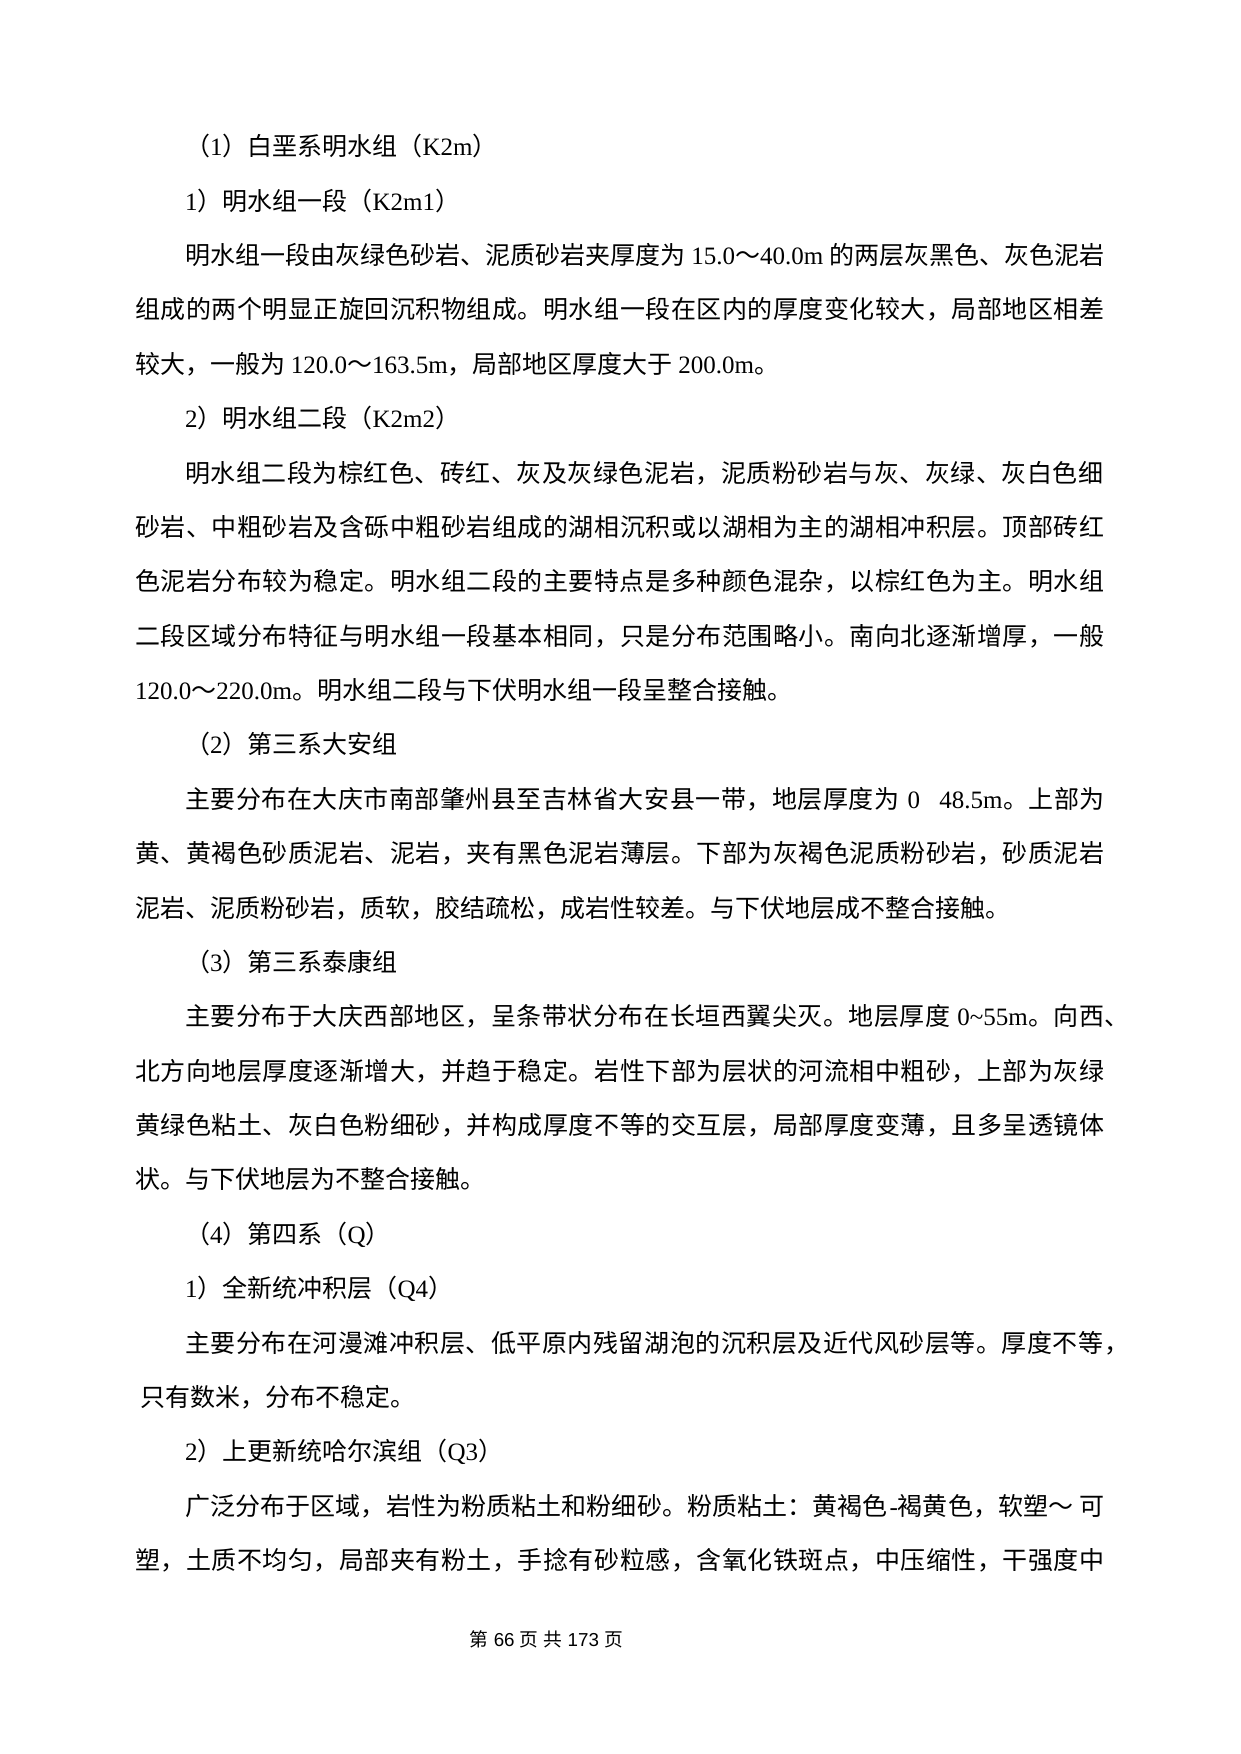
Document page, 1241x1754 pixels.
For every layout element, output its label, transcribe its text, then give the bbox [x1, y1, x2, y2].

list 明水组一段由灰绿色砂岩、泥质砂岩夹厚度为 15.0～40.0m 的两层灰黑色、灰色泥岩组成的两个明显正旋回沉积物组成。明水组一段在区内的厚度变化较大，局部地区相差较大，一般为 120.0～163.5m，局部地区厚度大于 200.0m。 [135, 236, 1104, 381]
list （3）第三系泰康组 [135, 942, 1104, 979]
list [135, 1486, 1104, 1577]
list （1）白垩系明水组（K2m） [135, 127, 1104, 163]
list 主要分布在大庆市南部肇州县至吉林省大安县一带，地层厚度为 048.5m。上部为黄、黄褐色砂质泥岩、泥岩，夹有黑色泥岩薄层。下部为灰褐色泥质粉砂岩，砂质泥岩、泥岩、泥质粉砂岩，质软，胶结疏松，成岩性较差。与下伏地层成不整合接触。 [135, 779, 1104, 924]
list 主要分布于大庆西部地区，呈条带状分布在长垣西翼尖灭。地层厚度 0~55m。向西、北方向地层厚度逐渐增大，并趋于稳定。岩性下部为层状的河流相中粗砂，上部为灰绿、黄绿色粘土、灰白色粉细砂，并构成厚度不等的交互层，局部厚度变薄，且多呈透镜体状。与下伏地层为不整合接触。 [135, 997, 1104, 1196]
list 1）全新统冲积层（Q4） [135, 1269, 1104, 1305]
list 明水组二段为棕红色、砖红、灰及灰绿色泥岩，泥质粉砂岩与灰、灰绿、灰白色细砂岩、中粗砂岩及含砾中粗砂岩组成的湖相沉积或以湖相为主的湖相冲积层。顶部砖红色泥岩分布较为稳定。明水组二段的主要特点是多种颜色混杂，以棕红色为主。明水组二段区域分布特征与明水组一段基本相同，只是分布范围略小。南向北逐渐增厚，一般120.0～220.0m。明水组二段与下伏明水组一段呈整合接触。 [135, 453, 1104, 707]
list （4）第四系（Q） [135, 1214, 1104, 1251]
list 主要分布在河漫滩冲积层、低平原内残留湖泡的沉积层及近代风砂层等。厚度不等， 只有数米，分布不稳定。 [135, 1323, 1104, 1414]
list （2）第三系大安组 [135, 725, 1104, 761]
list 1）明水组一段（K2m1） [135, 181, 1104, 217]
list 2）明水组二段（K2m2） [135, 399, 1104, 435]
list 2）上更新统哈尔滨组（Q3） [135, 1432, 1104, 1468]
